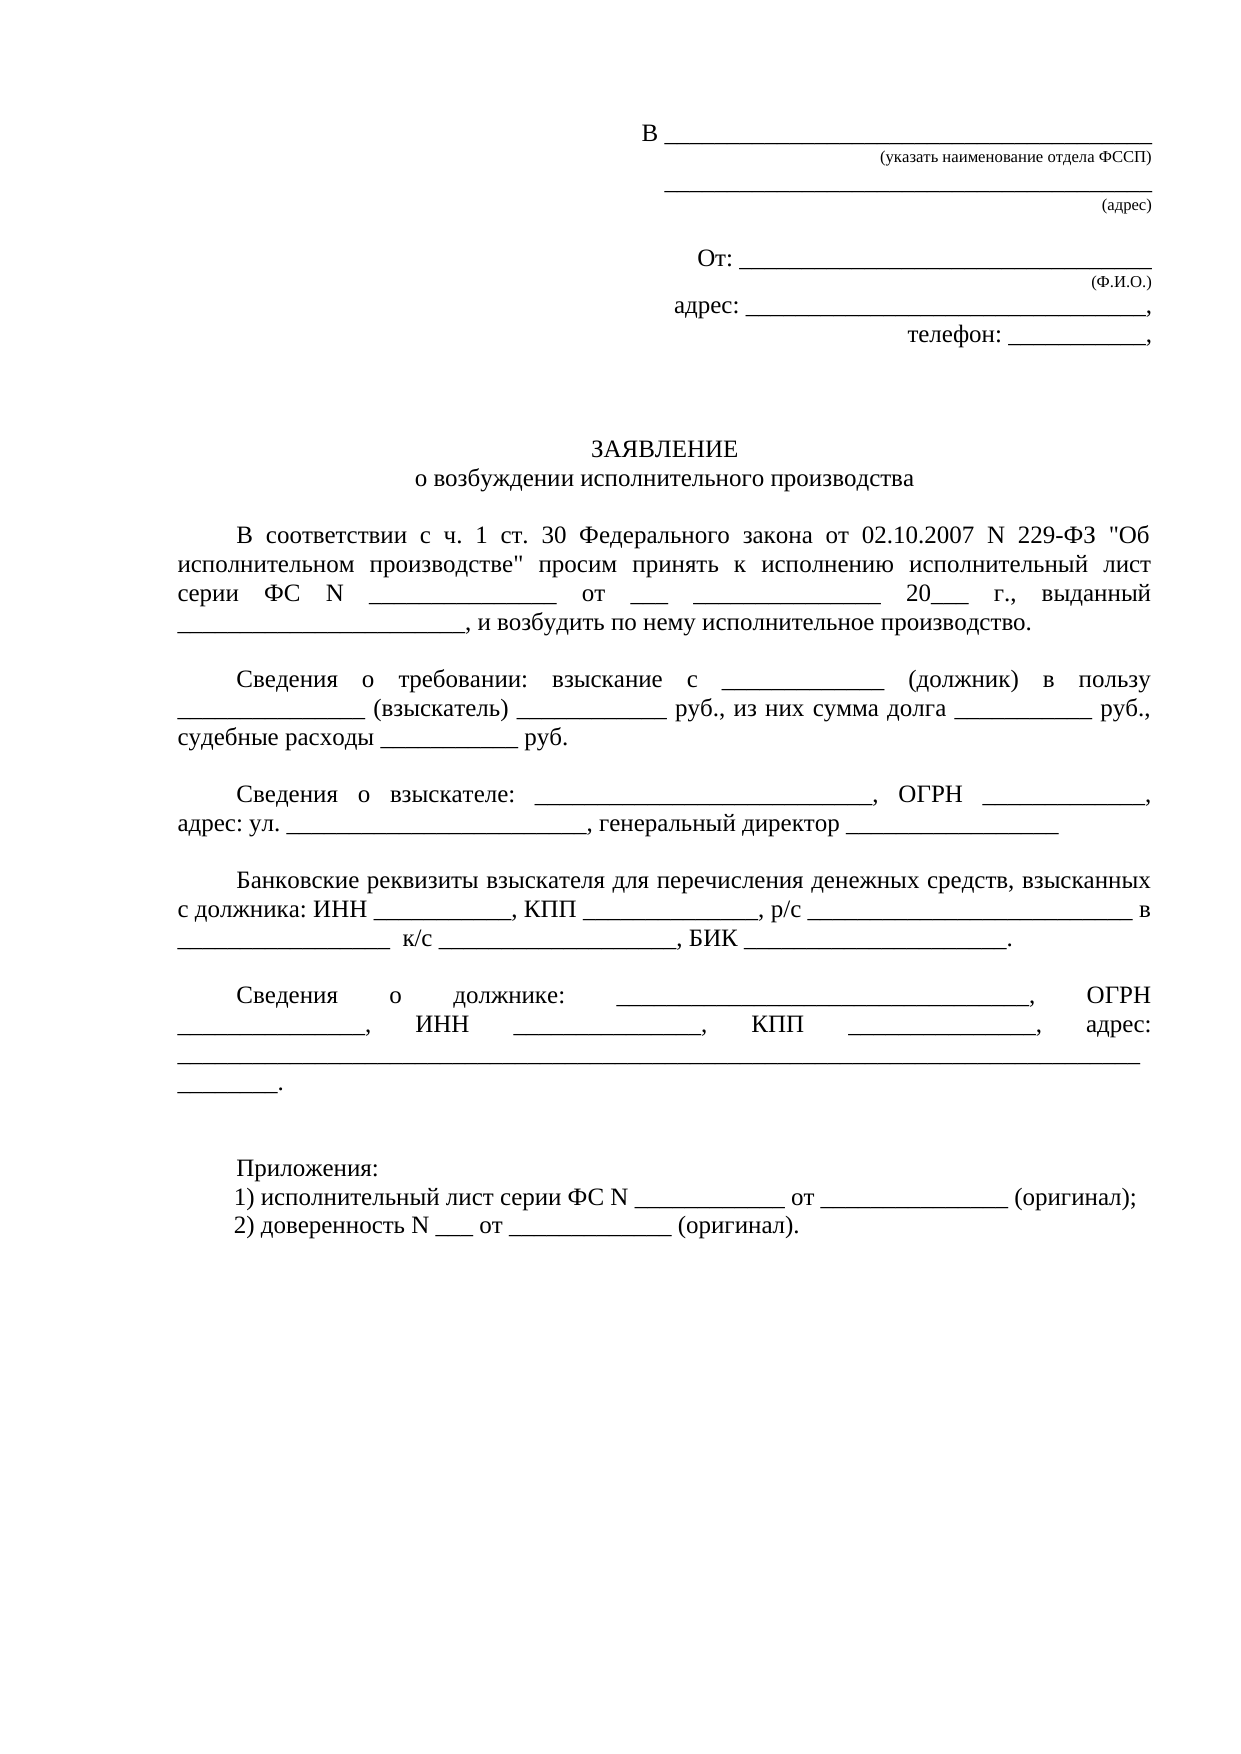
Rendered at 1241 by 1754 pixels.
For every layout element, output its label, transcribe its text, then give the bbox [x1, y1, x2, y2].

text (указать наименование отдела ФССП) [177, 147, 1152, 166]
text (Ф.И.О.) [177, 271, 1152, 291]
text Сведения о взыскателе: ___________________________, ОГРН _____________, адрес: ул. ________________________, генеральный директор _________________ [177, 779, 1152, 837]
text В соответствии с ч. 1 ст. 30 Федерального закона от 02.10.2007 N 229-ФЗ "Об исполнительном производстве" просим принять к исполнению исполнительный лист серии ФС N _______________ от ___ _______________ 20___ г., выданный _______________________, и возбудить по нему исполнительное производство. [177, 521, 1152, 636]
text В _______________________________________ [177, 118, 1152, 147]
text адрес: ________________________________, [177, 291, 1152, 319]
text Банковские реквизиты взыскателя для перечисления денежных средств, взысканных с должника: ИНН ___________, КПП ______________, р/с __________________________ в _________________ к/с ___________________, БИК _____________________. [177, 866, 1152, 952]
text 1) исполнительный лист серии ФС N ____________ от _______________ (оригинал); [177, 1182, 1152, 1211]
text Сведения о требовании: взыскание с _____________ (должник) в пользу _______________ (взыскатель) ____________ руб., из них сумма долга ___________ руб., судебные расходы ___________ руб. [177, 664, 1152, 751]
text От: _________________________________ [177, 243, 1152, 271]
text _______________________________________ [177, 166, 1152, 195]
text Сведения о должнике: _________________________________, ОГРН _______________, ИНН _______________, КПП _______________, адрес: _____________________________________________________________________________________. [177, 981, 1152, 1096]
text ЗАЯВЛЕНИЕ [177, 434, 1152, 463]
text о возбуждении исполнительного производства [177, 463, 1152, 492]
text телефон: ___________, [177, 319, 1152, 348]
text (адрес) [177, 195, 1152, 214]
text 2) доверенность N ___ от _____________ (оригинал). [177, 1211, 1152, 1239]
text Приложения: [177, 1153, 1152, 1182]
